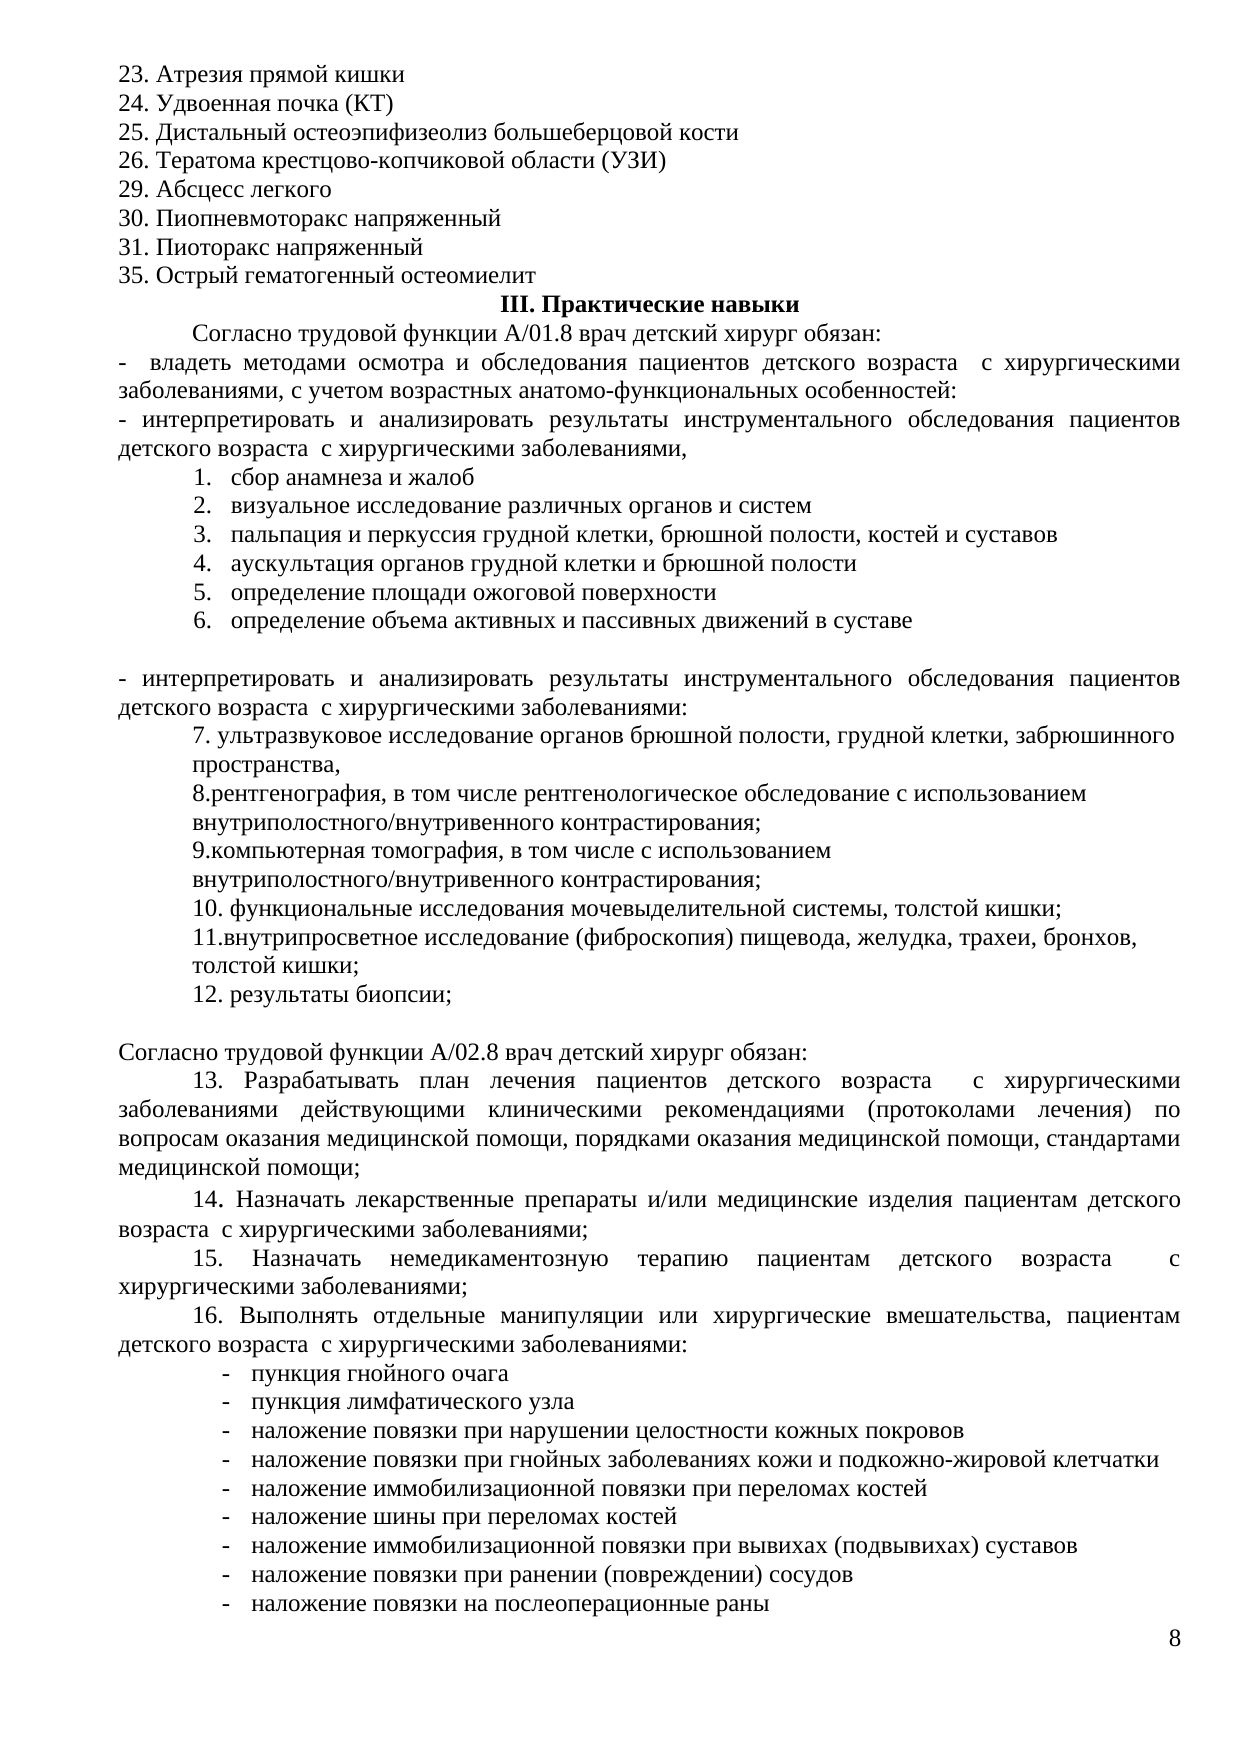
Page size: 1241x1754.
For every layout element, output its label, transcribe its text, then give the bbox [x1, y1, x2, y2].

text 23. Атрезия прямой кишки [118, 59, 1181, 88]
text 10. функциональные исследования мочевыделительной системы, толстой кишки; [192, 893, 1181, 922]
list сбор анамнеза и жалоб [193, 462, 1181, 490]
text - владеть методами осмотра и обследования пациентов детского возраста с хирургическими заболеваниями, с учетом возрастных анатомо-функциональных особенностей: [118, 347, 1181, 404]
list наложение повязки при гнойных заболеваниях кожи и подкожно-жировой клетчатки [222, 1444, 1181, 1473]
text Согласно трудовой функции А/02.8 врач детский хирург обязан: [118, 1037, 1181, 1065]
text 30. Пиопневмоторакс напряженный [118, 203, 1181, 232]
list 15. Назначать немедикаментозную терапию пациентам детского возраста с хирургическими заболеваниями; [118, 1243, 1181, 1300]
list определение площади ожоговой поверхности [193, 577, 1181, 605]
list пункция гнойного очага [222, 1358, 1181, 1386]
text 26. Тератома крестцово-копчиковой области (УЗИ) [118, 145, 1181, 174]
text 9.компьютерная томография, в том числе с использованием внутриполостного/внутривенного контрастирования; [192, 835, 1181, 893]
text 8.рентгенография, в том числе рентгенологическое обследование с использованием внутриполостного/внутривенного контрастирования; [192, 778, 1181, 835]
list - интерпретировать и анализировать результаты инструментального обследования пациентов детского возраста с хирургическими заболеваниями: [118, 663, 1181, 720]
list 16. Выполнять отдельные манипуляции или хирургические вмешательства, пациентам детского возраста с хирургическими заболеваниями: [118, 1300, 1181, 1358]
list наложение иммобилизационной повязки при вывихах (подвывихах) суставов [222, 1530, 1181, 1559]
text 11.внутрипросветное исследование (фиброскопия) пищевода, желудка, трахеи, бронхов, толстой кишки; [192, 922, 1181, 979]
text 24. Удвоенная почка (КТ) [118, 88, 1181, 117]
text 7. ультразвуковое исследование органов брюшной полости, грудной клетки, забрюшинного пространства, [192, 720, 1181, 778]
text 35. Острый гематогенный остеомиелит [118, 260, 1181, 289]
text Согласно трудовой функции А/01.8 врач детский хирург обязан: [118, 318, 1181, 347]
list наложение шины при переломах костей [222, 1501, 1181, 1530]
list пальпация и перкуссия грудной клетки, брюшной полости, костей и суставов [193, 519, 1181, 548]
text - интерпретировать и анализировать результаты инструментального обследования пациентов детского возраста с хирургическими заболеваниями, [118, 404, 1181, 462]
list аускультация органов грудной клетки и брюшной полости [193, 548, 1181, 577]
list пункция лимфатического узла [222, 1386, 1181, 1415]
list наложение повязки при нарушении целостности кожных покровов [222, 1415, 1181, 1444]
list визуальное исследование различных органов и систем [193, 490, 1181, 519]
list определение объема активных и пассивных движений в суставе [193, 605, 1181, 634]
list 14. Назначать лекарственные препараты и/или медицинские изделия пациентам детского возраста с хирургическими заболеваниями; [118, 1180, 1181, 1243]
list наложение повязки на послеоперационные раны [222, 1588, 1181, 1616]
text III. Практические навыки [118, 289, 1181, 318]
text 25. Дистальный остеоэпифизеолиз большеберцовой кости [118, 117, 1181, 145]
list 13. Разрабатывать план лечения пациентов детского возраста с хирургическими заболеваниями действующими клиническими рекомендациями (протоколами лечения) по вопросам оказания медицинской помощи, порядками оказания медицинской помощи, стандартами медицинской помощи; [118, 1065, 1181, 1180]
list 12. результаты биопсии; [192, 979, 1181, 1008]
list наложение иммобилизационной повязки при переломах костей [222, 1473, 1181, 1501]
text 31. Пиоторакс напряженный [118, 232, 1181, 260]
text 29. Абсцесс легкого [118, 174, 1181, 203]
list наложение повязки при ранении (повреждении) сосудов [222, 1559, 1181, 1588]
